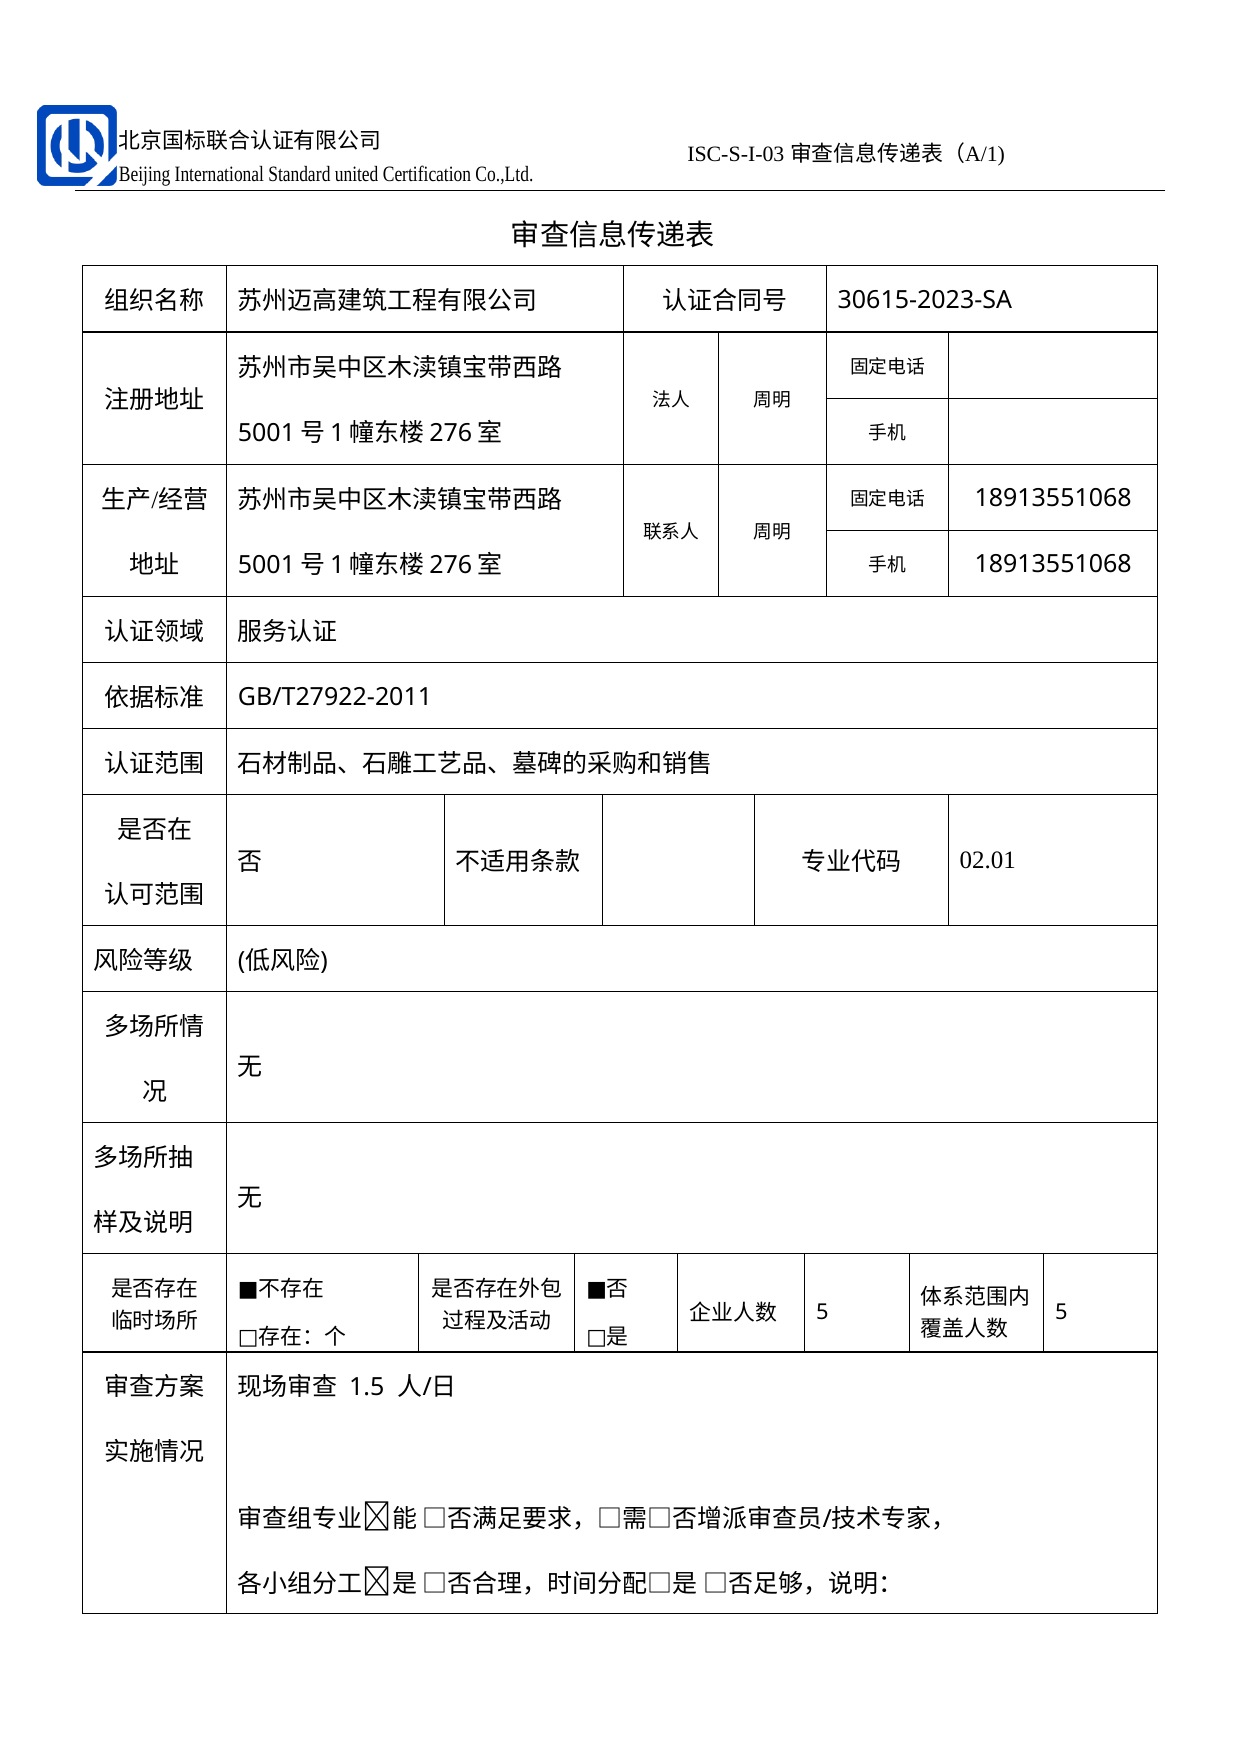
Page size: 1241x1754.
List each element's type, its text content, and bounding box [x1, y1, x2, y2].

table_cell [949, 399, 1157, 463]
table_cell 18913551068 [949, 531, 1157, 596]
table_cell 审查方案实施情况 [83, 1353, 226, 1612]
table_cell 周明 [719, 465, 826, 596]
table_cell 固定电话 [827, 333, 948, 397]
table_cell 苏州市吴中区木渎镇宝带西路5001号1幢东楼276室 [227, 465, 623, 596]
table_cell [603, 795, 754, 925]
table_cell 法人 [624, 333, 718, 463]
table_cell 认证领域 [83, 597, 226, 662]
table_header 30615-2023-SA [827, 266, 1157, 331]
table_cell 服务认证 [227, 597, 1157, 662]
table_cell 多场所情况 [83, 992, 226, 1122]
table_cell 是否存在外包 过程及活动 [419, 1254, 574, 1351]
table_cell 风险等级 [83, 926, 226, 991]
table_cell ■否 □是 [575, 1254, 677, 1351]
table_cell 不适用条款 [445, 795, 602, 925]
picture [37, 105, 117, 186]
table_cell 依据标准 [83, 663, 226, 728]
table_cell 5 [1044, 1254, 1157, 1351]
table_cell 生产/经营地址 [83, 465, 226, 596]
table_cell 无 [227, 1123, 1157, 1253]
table_cell 5 [805, 1254, 909, 1351]
table_cell 注册地址 [83, 333, 226, 463]
table_cell 石材制品、石雕工艺品、墓碑的采购和销售 [227, 729, 1157, 794]
table_cell (低风险) [227, 926, 1157, 991]
table_cell 18913551068 [949, 465, 1157, 529]
table_cell 苏州市吴中区木渎镇宝带西路5001号1幢东楼276室 [227, 333, 623, 463]
table_cell 是否在 认可范围 [83, 795, 226, 925]
table_cell 固定电话 [827, 465, 948, 529]
table_cell 02.01 [949, 795, 1157, 925]
table_header 组织名称 [83, 266, 226, 331]
table_cell 周明 [719, 333, 826, 463]
table_cell 否 [227, 795, 444, 925]
table_cell 专业代码 [755, 795, 948, 925]
table_cell ■不存在 □存在：个 [227, 1254, 418, 1351]
table_cell 企业人数 [678, 1254, 804, 1351]
table_cell 联系人 [624, 465, 718, 596]
table_cell 手机 [827, 399, 948, 463]
table_cell GB/T27922-2011 [227, 663, 1157, 728]
table_cell 手机 [827, 531, 948, 596]
table_cell 多场所抽 样及说明 [83, 1123, 226, 1253]
table_cell 体系范围内覆盖人数 [910, 1254, 1043, 1351]
table_cell 是否存在 临时场所 [83, 1254, 226, 1351]
table_cell [949, 333, 1157, 397]
table_cell 认证范围 [83, 729, 226, 794]
table_header 苏州迈高建筑工程有限公司 [227, 266, 623, 331]
table_cell 无 [227, 992, 1157, 1122]
table_header 认证合同号 [624, 266, 826, 331]
text 审查信息传递表 [75, 200, 1165, 265]
